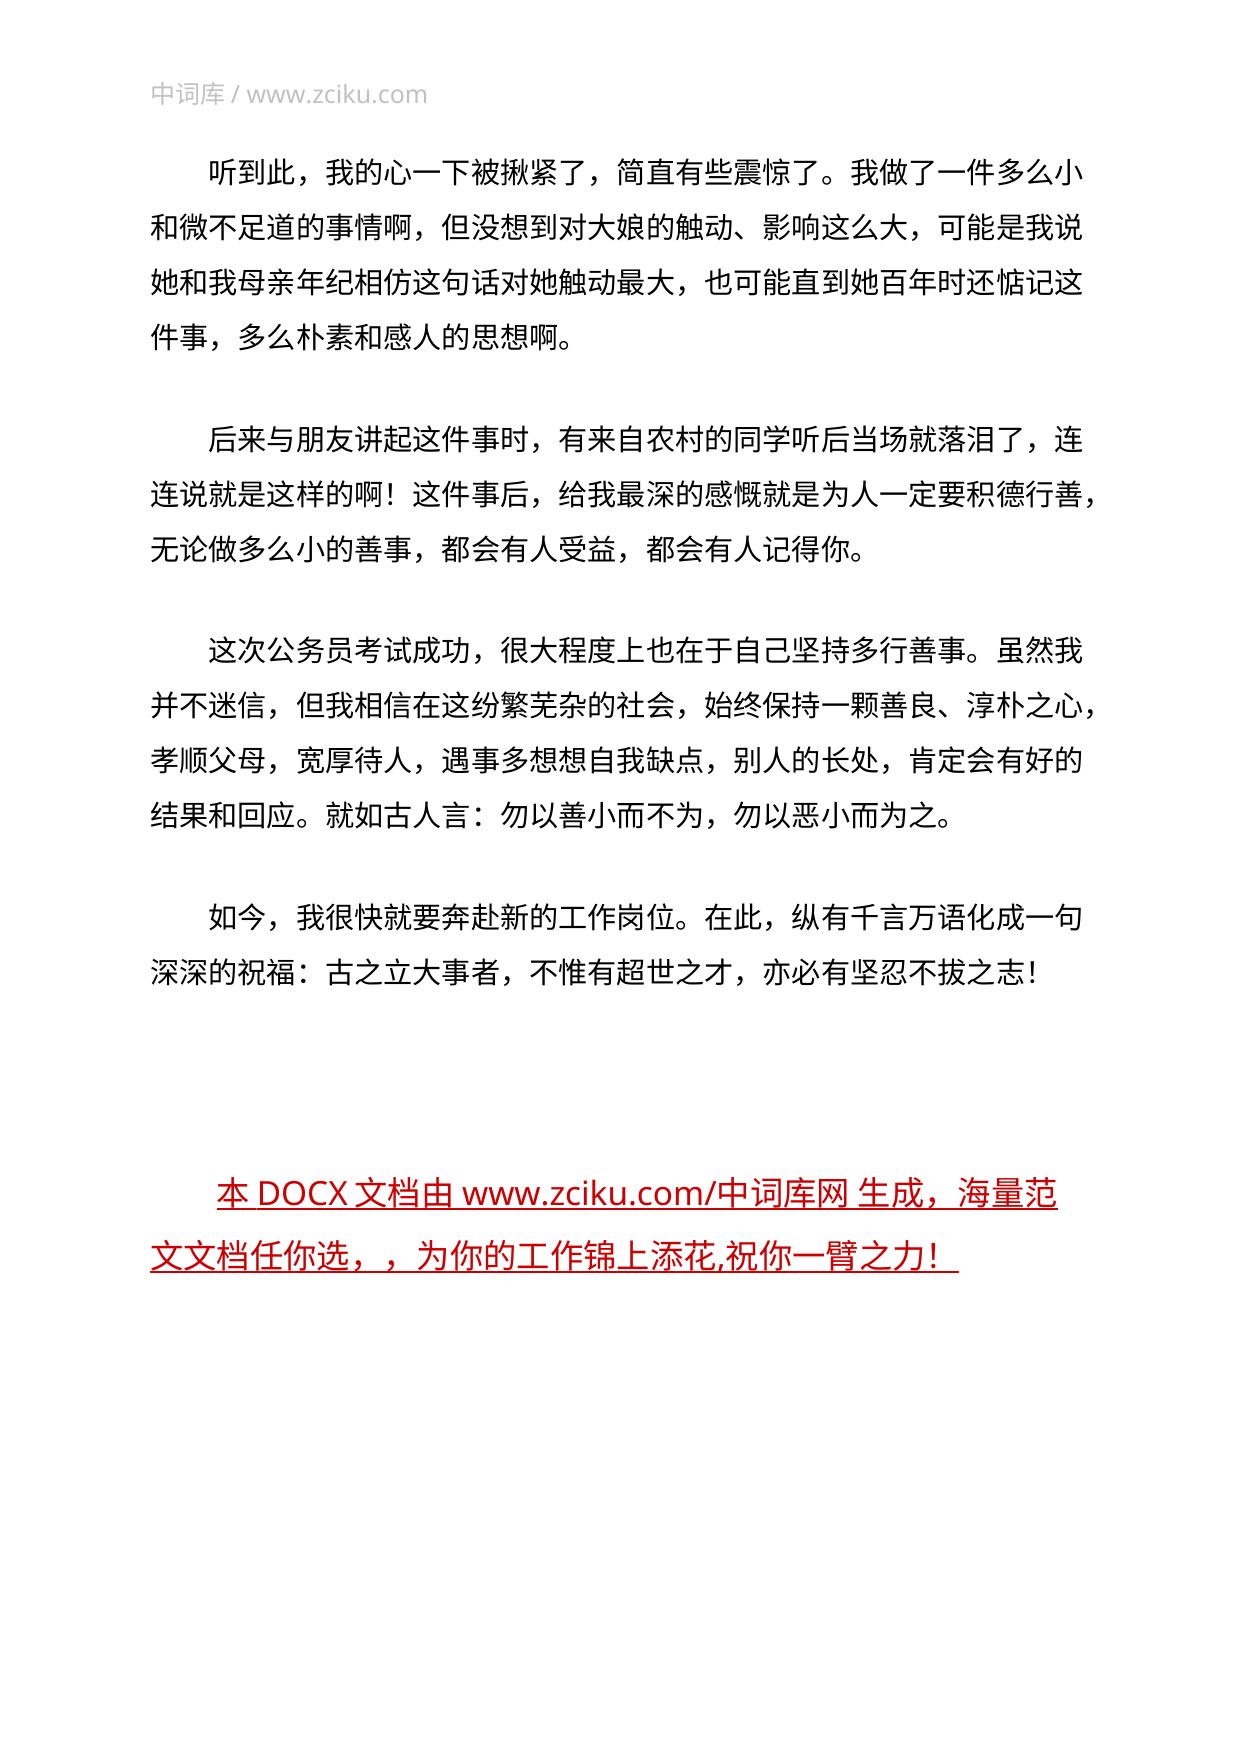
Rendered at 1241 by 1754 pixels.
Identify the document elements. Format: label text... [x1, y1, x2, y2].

text 听到此，我的心一下被揪紧了，简直有些震惊了。我做了一件多么小和微不足道的事情啊，但没想到对大娘的触动、影响这么大，可能是我说她和我母亲年纪相仿这句话对她触动最大，也可能直到她百年时还惦记这件事，多么朴素和感人的思想啊。 [150, 150, 1090, 357]
text 如今，我很快就要奔赴新的工作岗位。在此，纵有千言万语化成一句深深的祝福：古之立大事者，不惟有超世之才，亦必有坚忍不拔之志！ [150, 894, 1090, 992]
text 后来与朋友讲起这件事时，有来自农村的同学听后当场就落泪了，连连说就是这样的啊！这件事后，给我最深的感慨就是为人一定要积德行善，无论做多么小的善事，都会有人受益，都会有人记得你。 [150, 416, 1090, 568]
text 本DOCX文档由 www.zciku.com/中词库网 生成，海量范文文档任你选，，为你的工作锦上添花,祝你一臂之力！ [150, 1167, 1090, 1278]
text 这次公务员考试成功，很大程度上也在于自己坚持多行善事。虽然我并不迷信，但我相信在这纷繁芜杂的社会，始终保持一颗善良、淳朴之心，孝顺父母，宽厚待人，遇事多想想自我缺点，别人的长处，肯定会有好的结果和回应。就如古人言：勿以善小而不为，勿以恶小而为之。 [150, 628, 1090, 835]
